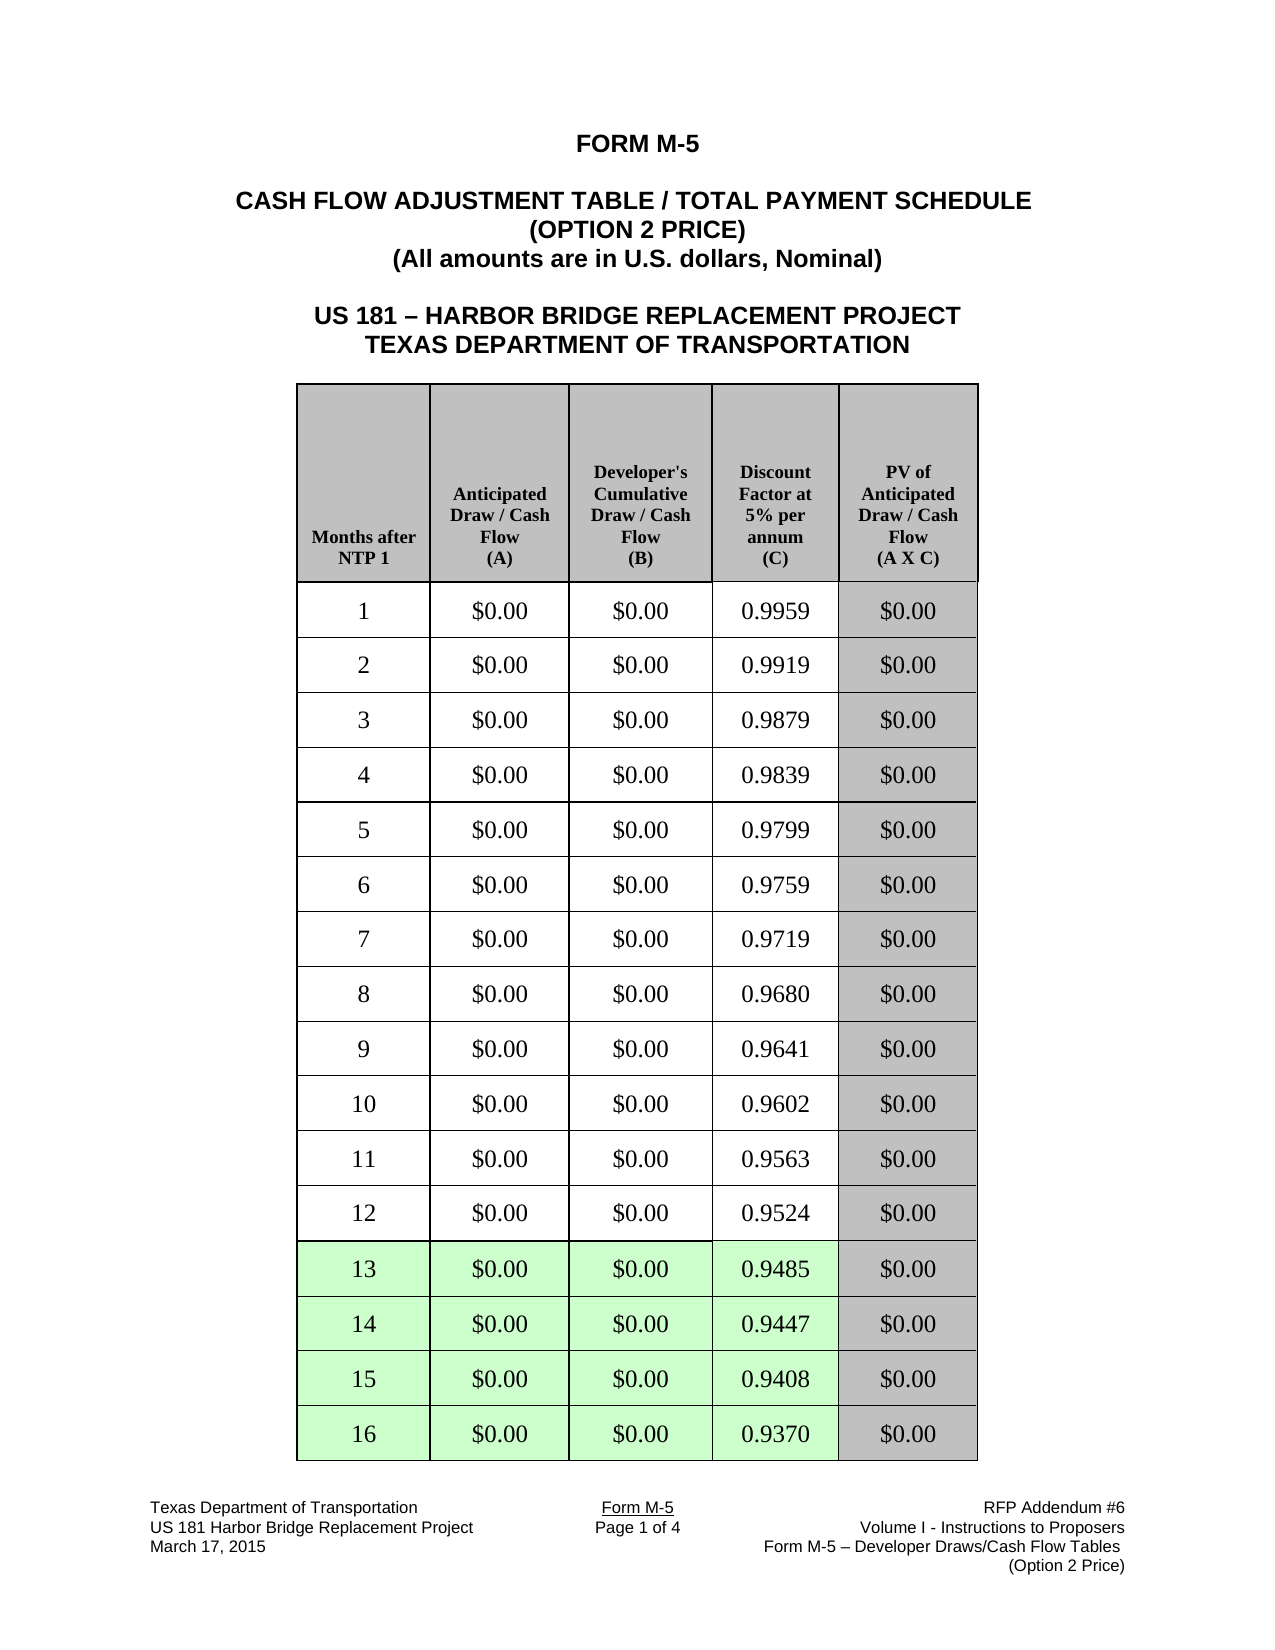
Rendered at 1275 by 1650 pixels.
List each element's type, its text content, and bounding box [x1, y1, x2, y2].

table_cell $0.00 [570, 1022, 712, 1075]
table_cell 15 [298, 1351, 429, 1405]
table_cell $0.00 [839, 692, 977, 747]
table_cell $0.00 [839, 1185, 977, 1240]
table_cell $0.00 [431, 1186, 568, 1240]
table_cell $0.00 [431, 1406, 568, 1460]
table_cell $0.00 [570, 638, 712, 692]
table_cell $0.00 [570, 693, 712, 747]
table_cell 0.9759 [713, 857, 838, 911]
table_cell $0.00 [570, 1186, 712, 1240]
table_cell $0.00 [570, 1131, 712, 1185]
table_cell 14 [298, 1297, 429, 1350]
table_cell $0.00 [839, 1405, 977, 1460]
table_cell $0.00 [839, 1130, 977, 1185]
text Cash Flow Adjustment Table / Total Payment SCHEDULE (OPTION 2 PRICE) (All amounts are in U.S. dollars, Nominal) [150, 186, 1125, 272]
table_cell $0.00 [570, 1406, 712, 1460]
table_cell $0.00 [839, 856, 977, 911]
table_cell $0.00 [839, 637, 977, 692]
table_cell 12 [298, 1186, 429, 1240]
table_cell 10 [298, 1076, 429, 1130]
table_cell $0.00 [570, 1242, 712, 1296]
table_header Developer's Cumulative Draw / Cash Flow (B) [570, 385, 711, 581]
table_header Discount Factor at 5% per annum (C) [713, 385, 838, 581]
table_cell $0.00 [570, 748, 712, 801]
table_cell $0.00 [570, 912, 712, 966]
table_cell 0.9680 [713, 967, 838, 1021]
table_cell 0.9719 [713, 912, 838, 966]
table_cell $0.00 [839, 1240, 977, 1296]
table_cell 0.9602 [713, 1076, 838, 1130]
table_cell $0.00 [570, 1297, 712, 1350]
table_cell 5 [298, 803, 429, 856]
table_cell 0.9641 [713, 1022, 838, 1075]
table_cell 8 [298, 967, 429, 1021]
table_cell 4 [298, 748, 429, 801]
table_cell 0.9447 [713, 1297, 838, 1350]
table_cell 0.9919 [713, 638, 838, 692]
table_cell $0.00 [839, 966, 977, 1021]
text FORM M-5 [150, 129, 1125, 157]
table_cell 3 [298, 693, 429, 747]
table_cell 0.9485 [713, 1241, 838, 1296]
table_cell $0.00 [431, 1351, 568, 1405]
table_cell $0.00 [431, 912, 568, 966]
table_cell 6 [298, 857, 429, 911]
table_cell 16 [298, 1406, 429, 1460]
text Texas Department of Transportation [150, 330, 1125, 359]
table_cell 0.9370 [713, 1406, 838, 1460]
text US 181 – Harbor Bridge REPLACEMENT Project [150, 301, 1125, 330]
table_cell $0.00 [839, 1350, 977, 1405]
table_cell 0.9524 [713, 1186, 838, 1240]
table_cell $0.00 [431, 967, 568, 1021]
table_cell $0.00 [570, 1076, 712, 1130]
table_cell $0.00 [431, 857, 568, 911]
table_cell $0.00 [839, 1075, 977, 1130]
table_cell $0.00 [431, 583, 568, 637]
table_header PV of Anticipated Draw / Cash Flow (A X C) [840, 385, 977, 581]
table_cell $0.00 [431, 1022, 568, 1075]
table_cell $0.00 [570, 967, 712, 1021]
table_cell 0.9839 [713, 748, 838, 801]
table_cell $0.00 [431, 1076, 568, 1130]
table_cell $0.00 [431, 1242, 568, 1296]
table_cell 0.9799 [713, 803, 838, 856]
table_cell $0.00 [431, 748, 568, 801]
table_cell $0.00 [431, 1297, 568, 1350]
table_cell $0.00 [570, 803, 712, 856]
table_header Anticipated Draw / Cash Flow (A) [431, 385, 568, 581]
table_cell 1 [298, 583, 429, 637]
table_cell 11 [298, 1131, 429, 1185]
table_cell $0.00 [570, 1351, 712, 1405]
table_header Months after NTP 1 [298, 385, 429, 581]
table_cell 0.9959 [713, 582, 838, 637]
table_cell $0.00 [839, 1021, 977, 1075]
table_cell 0.9563 [713, 1131, 838, 1185]
table_cell $0.00 [839, 801, 977, 856]
table_cell 9 [298, 1022, 429, 1075]
table_cell $0.00 [431, 638, 568, 692]
table_cell $0.00 [570, 857, 712, 911]
table_cell $0.00 [839, 581, 977, 637]
table_cell $0.00 [570, 583, 712, 637]
table_cell 0.9408 [713, 1351, 838, 1405]
table_cell $0.00 [431, 1131, 568, 1185]
table_cell $0.00 [839, 747, 977, 801]
table_cell $0.00 [839, 1296, 977, 1350]
table_cell 0.9879 [713, 693, 838, 747]
table_cell 13 [298, 1242, 429, 1296]
table_cell 2 [298, 638, 429, 692]
table_cell $0.00 [431, 693, 568, 747]
table_cell $0.00 [839, 911, 977, 966]
table_cell $0.00 [431, 803, 568, 856]
table_cell 7 [298, 912, 429, 966]
